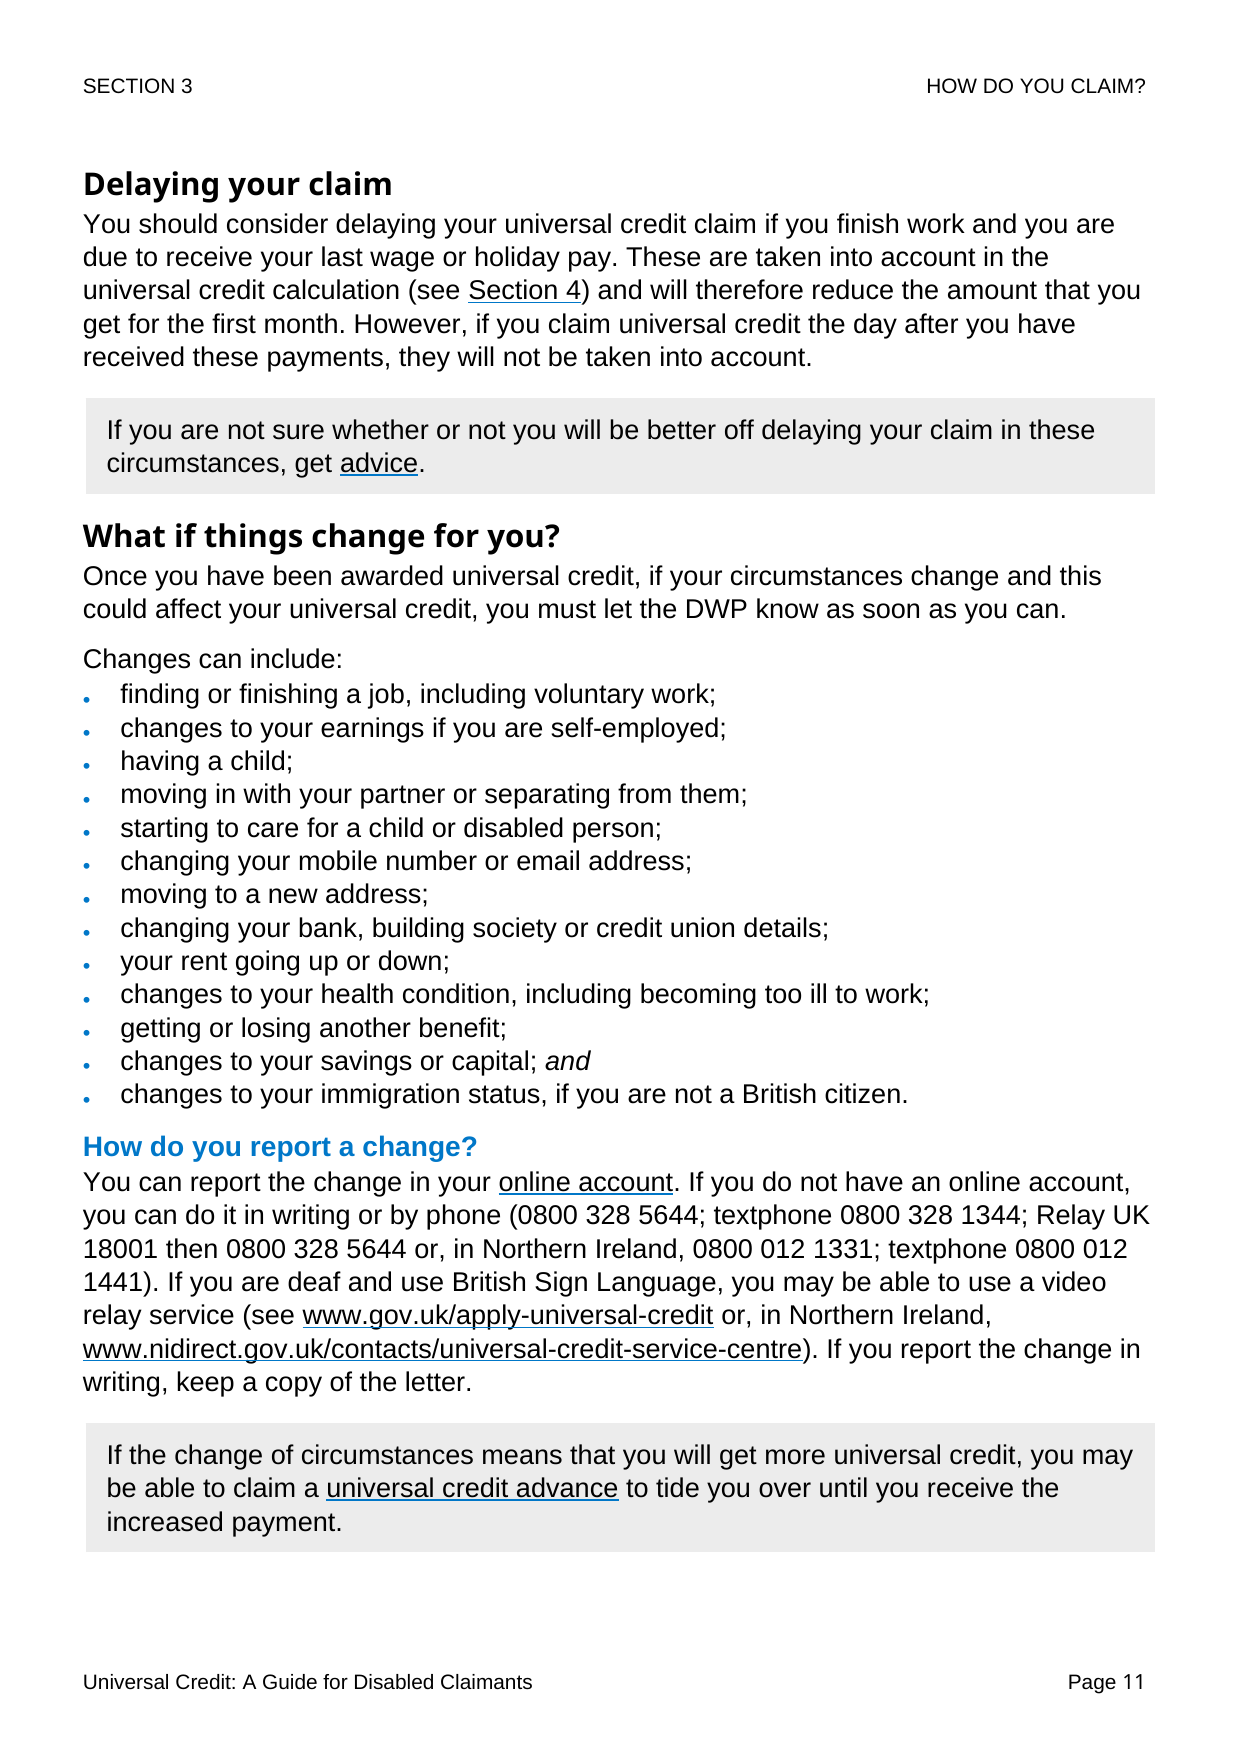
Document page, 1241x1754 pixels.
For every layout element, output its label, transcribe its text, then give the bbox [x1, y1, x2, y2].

text your rent going up or down; [83, 944, 1157, 977]
text You should consider delaying your universal credit claim if you finish work and you are due to receive your last wage or holiday pay. These are taken into account in the universal credit calculation (see Section 4) and will therefore reduce the amount that you get for the first month. However, if you claim universal credit the day after you have received these payments, they will not be taken into account. [83, 206, 1157, 373]
text You can report the change in your online account. If you do not have an online account, you can do it in writing or by phone (0800 328 5644; textphone 0800 328 1344; Relay UK 18001 then 0800 328 5644 or, in Northern Ireland, 0800 012 1331; textphone 0800 012 1441). If you are deaf and use British Sign Language, you may be able to use a video relay service (see www.gov.uk/apply-universal-credit or, in Northern Ireland, www.nidirect.gov.uk/contacts/universal-credit-service-centre). If you report the change in writing, keep a copy of the letter. [83, 1165, 1157, 1398]
text having a child; [83, 744, 1157, 777]
text starting to care for a child or disabled person; [83, 811, 1157, 844]
text moving to a new address; [83, 877, 1157, 911]
text finding or finishing a job, including voluntary work; [83, 677, 1157, 711]
text If you are not sure whether or not you will be better off delaying your claim in these circumstances, get advice. [98, 411, 1142, 481]
text changes to your health condition, including becoming too ill to work; [83, 977, 1157, 1011]
text changes to your earnings if you are self-employed; [83, 711, 1157, 744]
text changes to your immigration status, if you are not a British citizen. [83, 1077, 1157, 1111]
text getting or losing another benefit; [83, 1011, 1157, 1044]
text If the change of circumstances means that you will get more universal credit, you may be able to claim a universal credit advance to tide you over until you receive the increased payment. [98, 1436, 1142, 1540]
subtitle How do you report a change? [83, 1129, 1157, 1163]
text moving in with your partner or separating from them; [83, 777, 1157, 811]
subtitle Delaying your claim [83, 167, 1157, 202]
text changing your mobile number or email address; [83, 844, 1157, 877]
text Once you have been awarded universal credit, if your circumstances change and this could affect your universal credit, you must let the DWP know as soon as you can. [83, 558, 1157, 625]
text Changes can include: [83, 642, 1157, 675]
subtitle What if things change for you? [83, 519, 1157, 554]
text changing your bank, building society or credit union details; [83, 911, 1157, 944]
text changes to your savings or capital; and [83, 1044, 1157, 1077]
